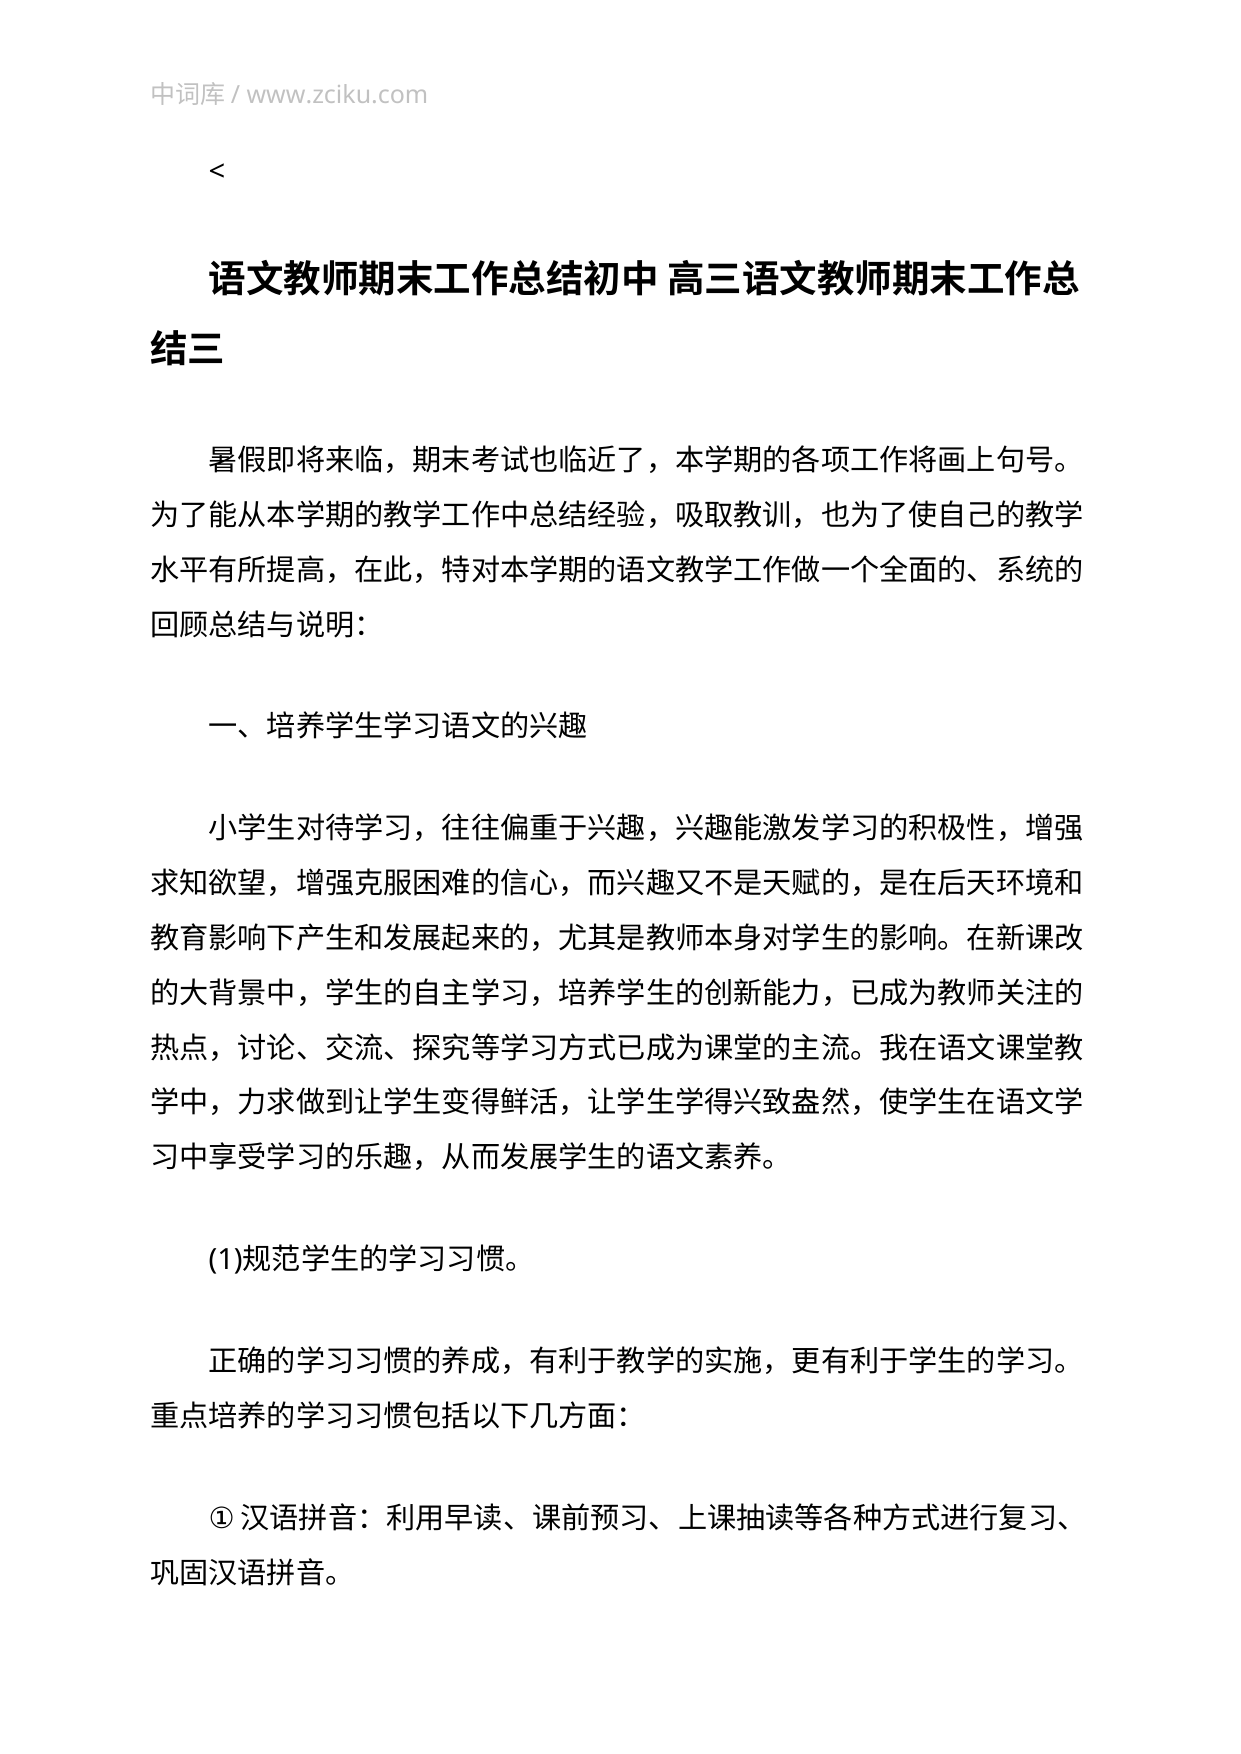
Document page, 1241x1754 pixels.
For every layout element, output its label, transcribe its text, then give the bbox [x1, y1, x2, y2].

text ①汉语拼音：利用早读、课前预习、上课抽读等各种方式进行复习、巩固汉语拼音。 [150, 1494, 1090, 1592]
text 暑假即将来临，期末考试也临近了，本学期的各项工作将画上句号。为了能从本学期的教学工作中总结经验，吸取教训，也为了使自己的教学水平有所提高，在此，特对本学期的语文教学工作做一个全面的、系统的回顾总结与说明： [150, 436, 1090, 643]
text 语文教师期末工作总结初中 高三语文教师期末工作总结三 [150, 248, 1090, 373]
text 正确的学习习惯的养成，有利于教学的实施，更有利于学生的学习。重点培养的学习习惯包括以下几方面： [150, 1338, 1090, 1435]
text < [150, 150, 1090, 190]
text 一、培养学生学习语文的兴趣 [150, 703, 1090, 745]
text (1)规范学生的学习习惯。 [150, 1236, 1090, 1278]
text 小学生对待学习，往往偏重于兴趣，兴趣能激发学习的积极性，增强求知欲望，增强克服困难的信心，而兴趣又不是天赋的，是在后天环境和教育影响下产生和发展起来的，尤其是教师本身对学生的影响。在新课改的大背景中，学生的自主学习，培养学生的创新能力，已成为教师关注的热点，讨论、交流、探究等学习方式已成为课堂的主流。我在语文课堂教学中，力求做到让学生变得鲜活，让学生学得兴致盎然，使学生在语文学习中享受学习的乐趣，从而发展学生的语文素养。 [150, 804, 1090, 1176]
